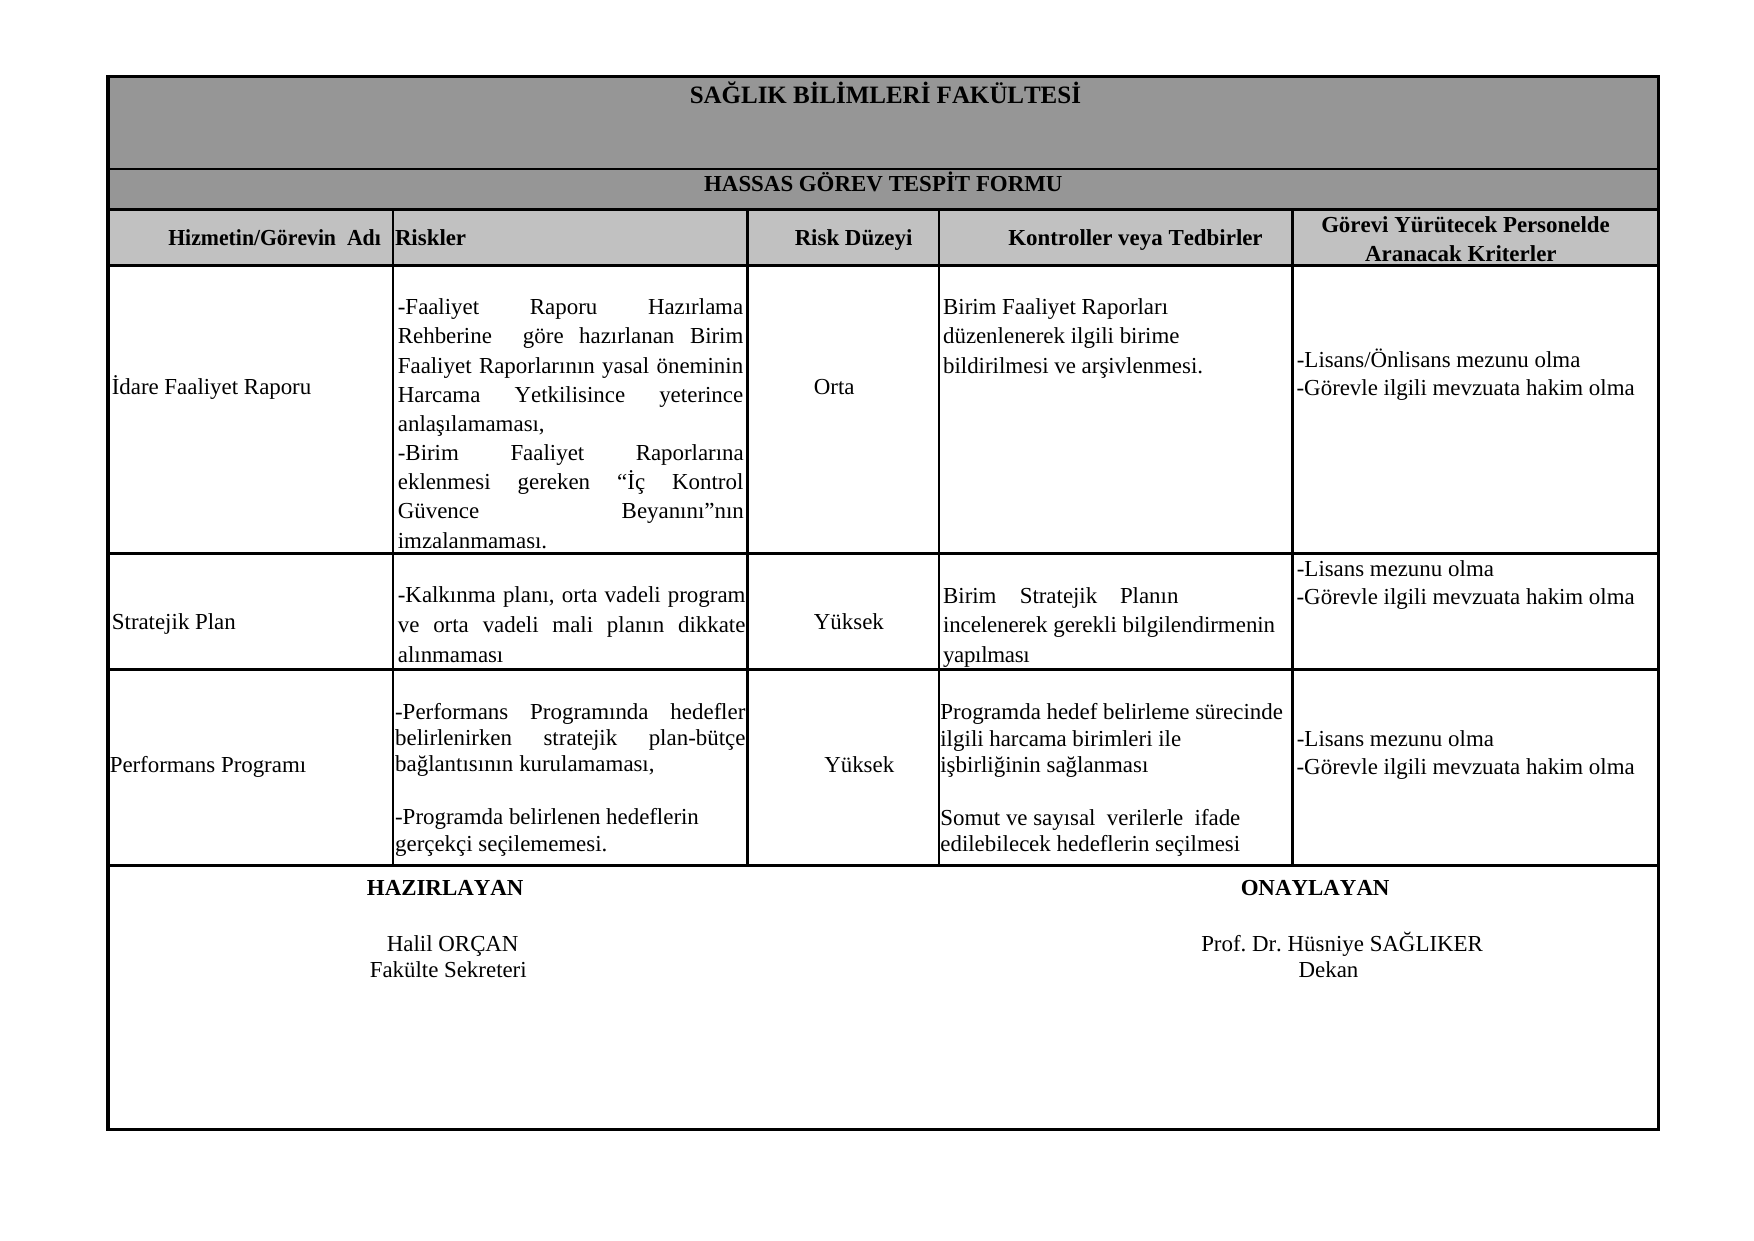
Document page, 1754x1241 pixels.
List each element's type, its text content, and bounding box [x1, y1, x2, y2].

table_cell -Lisans mezunu olma -Görevle ilgili mevzuata hakim olma [1294, 555, 1657, 668]
table_cell -Faaliyet Raporu Hazırlama Rehberine göre hazırlanan Birim Faaliyet Raporlarının yasal öneminin Harcama Yetkilisince yeterince anlaşılamaması, -Birim Faaliyet Raporlarına eklenmesi gereken “İç Kontrol Güvence Beyanını”nın imzalanmaması. [394, 267, 746, 552]
table_cell -Kalkınma planı, orta vadeli program ve orta vadeli mali planın dikkate alınmaması [394, 555, 746, 668]
table_cell Performans Programı [110, 671, 392, 863]
table_cell HASSAS GÖREV TESPİT FORMU [110, 170, 1657, 208]
table_cell Stratejik Plan [110, 555, 392, 668]
table_cell Birim Stratejik Planın incelenerek gerekli bilgilendirmenin yapılması [940, 555, 1291, 668]
table_cell Risk Düzeyi [749, 211, 938, 264]
table_cell İdare Faaliyet Raporu [110, 267, 392, 552]
table_cell Hizmetin/Görevin Adı [110, 211, 392, 264]
table_cell -Lisans mezunu olma -Görevle ilgili mevzuata hakim olma [1294, 671, 1657, 863]
table_cell Birim Faaliyet Raporları düzenlenerek ilgili birime bildirilmesi ve arşivlenmesi. [940, 267, 1291, 552]
table_cell Yüksek [749, 671, 938, 863]
table_cell Orta [749, 267, 938, 552]
table_cell -Lisans/Önlisans mezunu olma -Görevle ilgili mevzuata hakim olma [1294, 267, 1657, 552]
table_cell Görevi Yürütecek Personelde Aranacak Kriterler [1294, 211, 1657, 264]
table_cell Programda hedef belirleme sürecinde ilgili harcama birimleri ile işbirliğinin sağlanması Somut ve sayısal verilerle ifade edilebilecek hedeflerin seçilmesi [940, 671, 1291, 863]
table_cell -Performans Programında hedefler belirlenirken stratejik plan-bütçe bağlantısının kurulamaması, -Programda belirlenen hedeflerin gerçekçi seçilememesi. [394, 671, 746, 863]
table_header SAĞLIK BİLİMLERİ FAKÜLTESİ [110, 78, 1657, 168]
table_cell Yüksek [749, 555, 938, 668]
table_cell HAZIRLAYAN ONAYLAYAN Halil ORÇAN Prof. Dr. Hüsniye SAĞLIKER Fakülte Sekreteri Dekan [110, 867, 1657, 1128]
table_cell Riskler [394, 211, 746, 264]
table_cell Kontroller veya Tedbirler [940, 211, 1291, 264]
